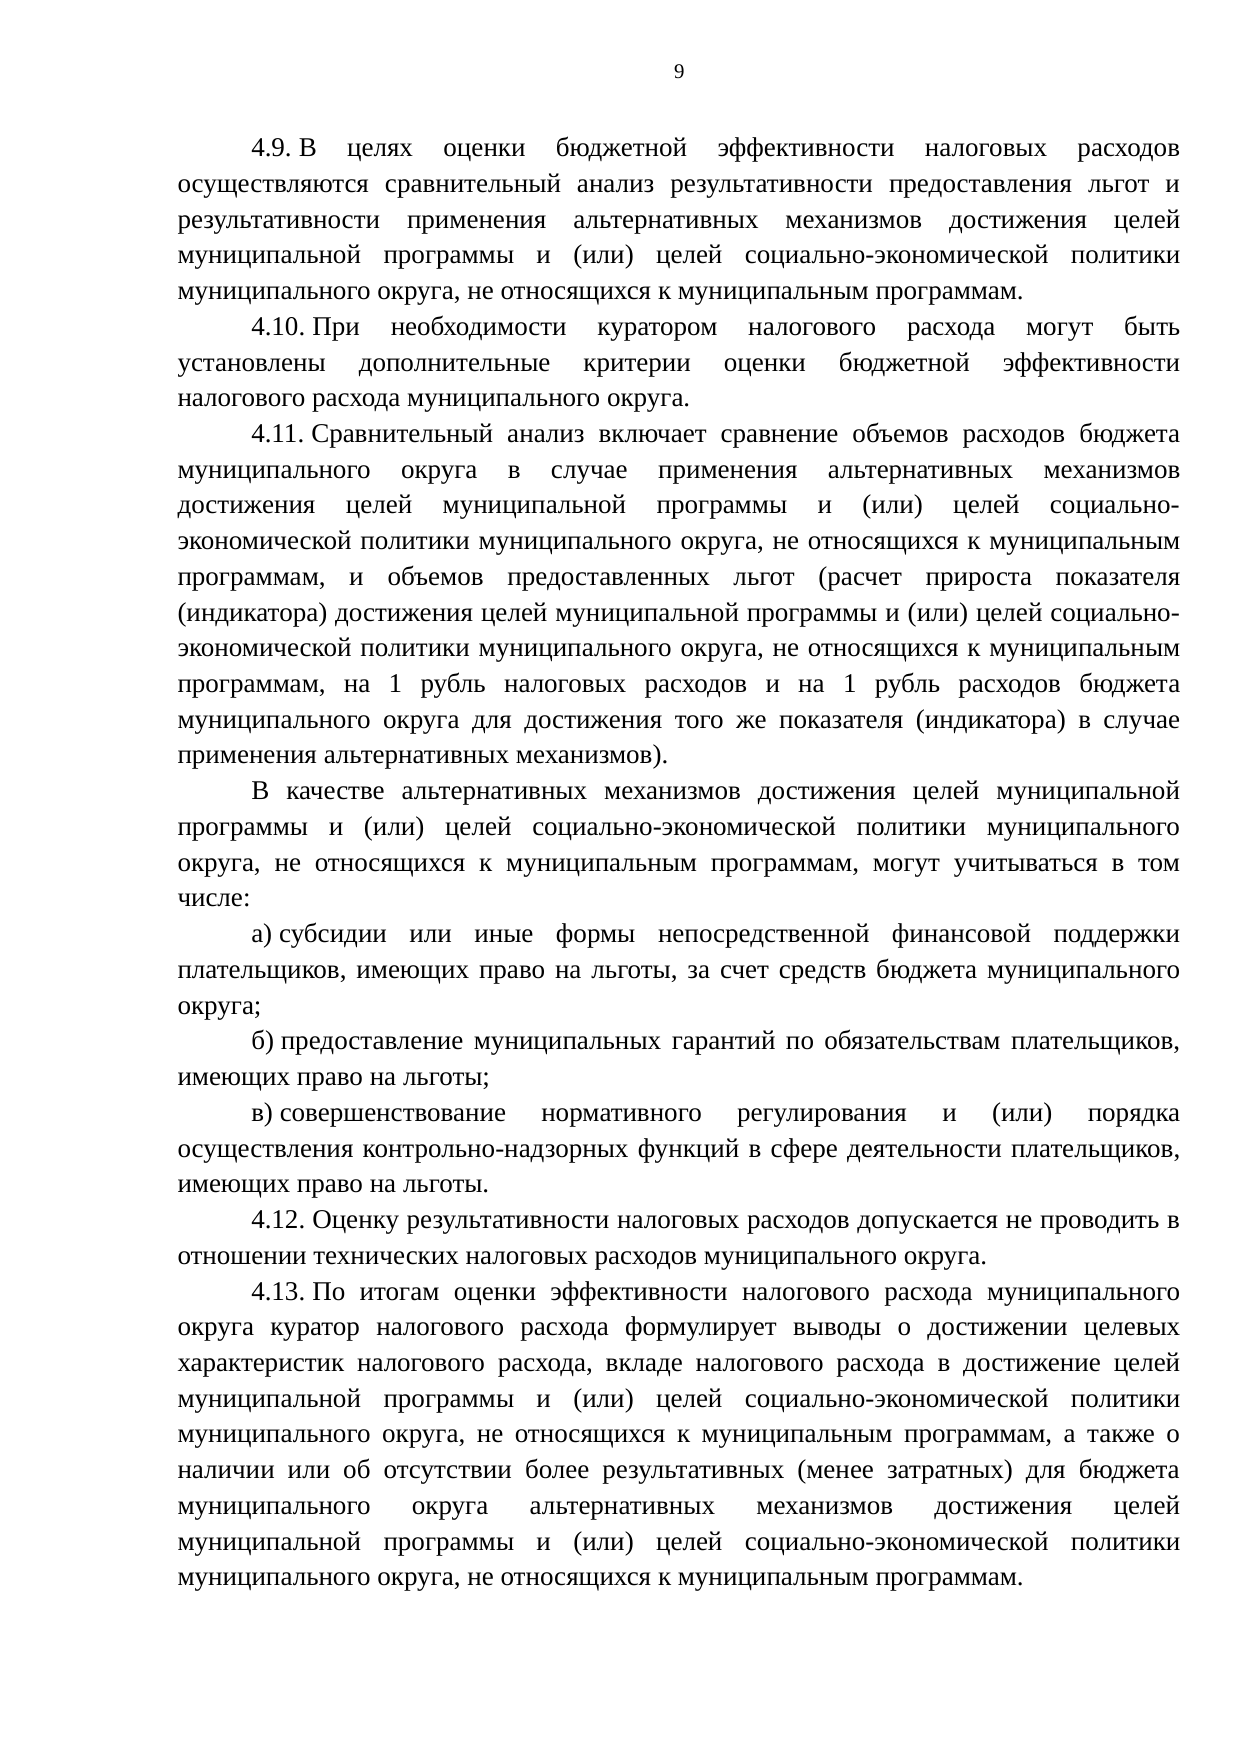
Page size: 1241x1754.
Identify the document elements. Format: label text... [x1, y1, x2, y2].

text в) совершенствование нормативного регулирования и (или) порядка осуществления контрольно-надзорных функций в сфере деятельности плательщиков, имеющих право на льготы. [177, 1096, 1181, 1198]
text 4.11. Сравнительный анализ включает сравнение объемов расходов бюджета муниципального округа в случае применения альтернативных механизмов достижения целей муниципальной программы и (или) целей социально-экономической политики муниципального округа, не относящихся к муниципальным программам, и объемов предоставленных льгот (расчет прироста показателя (индикатора) достижения целей муниципальной программы и (или) целей социально-экономической политики муниципального округа, не относящихся к муниципальным программам, на 1 рубль налоговых расходов и на 1 рубль расходов бюджета муниципального округа для достижения того же показателя (индикатора) в случае применения альтернативных механизмов). [177, 417, 1181, 770]
text 4.9. В целях оценки бюджетной эффективности налоговых расходов осуществляются сравнительный анализ результативности предоставления льгот и результативности применения альтернативных механизмов достижения целей муниципальной программы и (или) целей социально-экономической политики муниципального округа, не относящихся к муниципальным программам. [177, 131, 1181, 305]
text 4.10. При необходимости куратором налогового расхода могут быть установлены дополнительные критерии оценки бюджетной эффективности налогового расхода муниципального округа. [177, 310, 1181, 412]
text В качестве альтернативных механизмов достижения целей муниципальной программы и (или) целей социально-экономической политики муниципального округа, не относящихся к муниципальным программам, могут учитываться в том числе: [177, 774, 1181, 913]
text б) предоставление муниципальных гарантий по обязательствам плательщиков, имеющих право на льготы; [177, 1024, 1181, 1091]
text 4.13. По итогам оценки эффективности налогового расхода муниципального округа куратор налогового расхода формулирует выводы о достижении целевых характеристик налогового расхода, вкладе налогового расхода в достижение целей муниципальной программы и (или) целей социально-экономической политики муниципального округа, не относящихся к муниципальным программам, а также о наличии или об отсутствии более результативных (менее затратных) для бюджета муниципального округа альтернативных механизмов достижения целей муниципальной программы и (или) целей социально-экономической политики муниципального округа, не относящихся к муниципальным программам. [177, 1274, 1181, 1592]
text 4.12. Оценку результативности налоговых расходов допускается не проводить в отношении технических налоговых расходов муниципального округа. [177, 1203, 1181, 1270]
text а) субсидии или иные формы непосредственной финансовой поддержки плательщиков, имеющих право на льготы, за счет средств бюджета муниципального округа; [177, 917, 1181, 1020]
